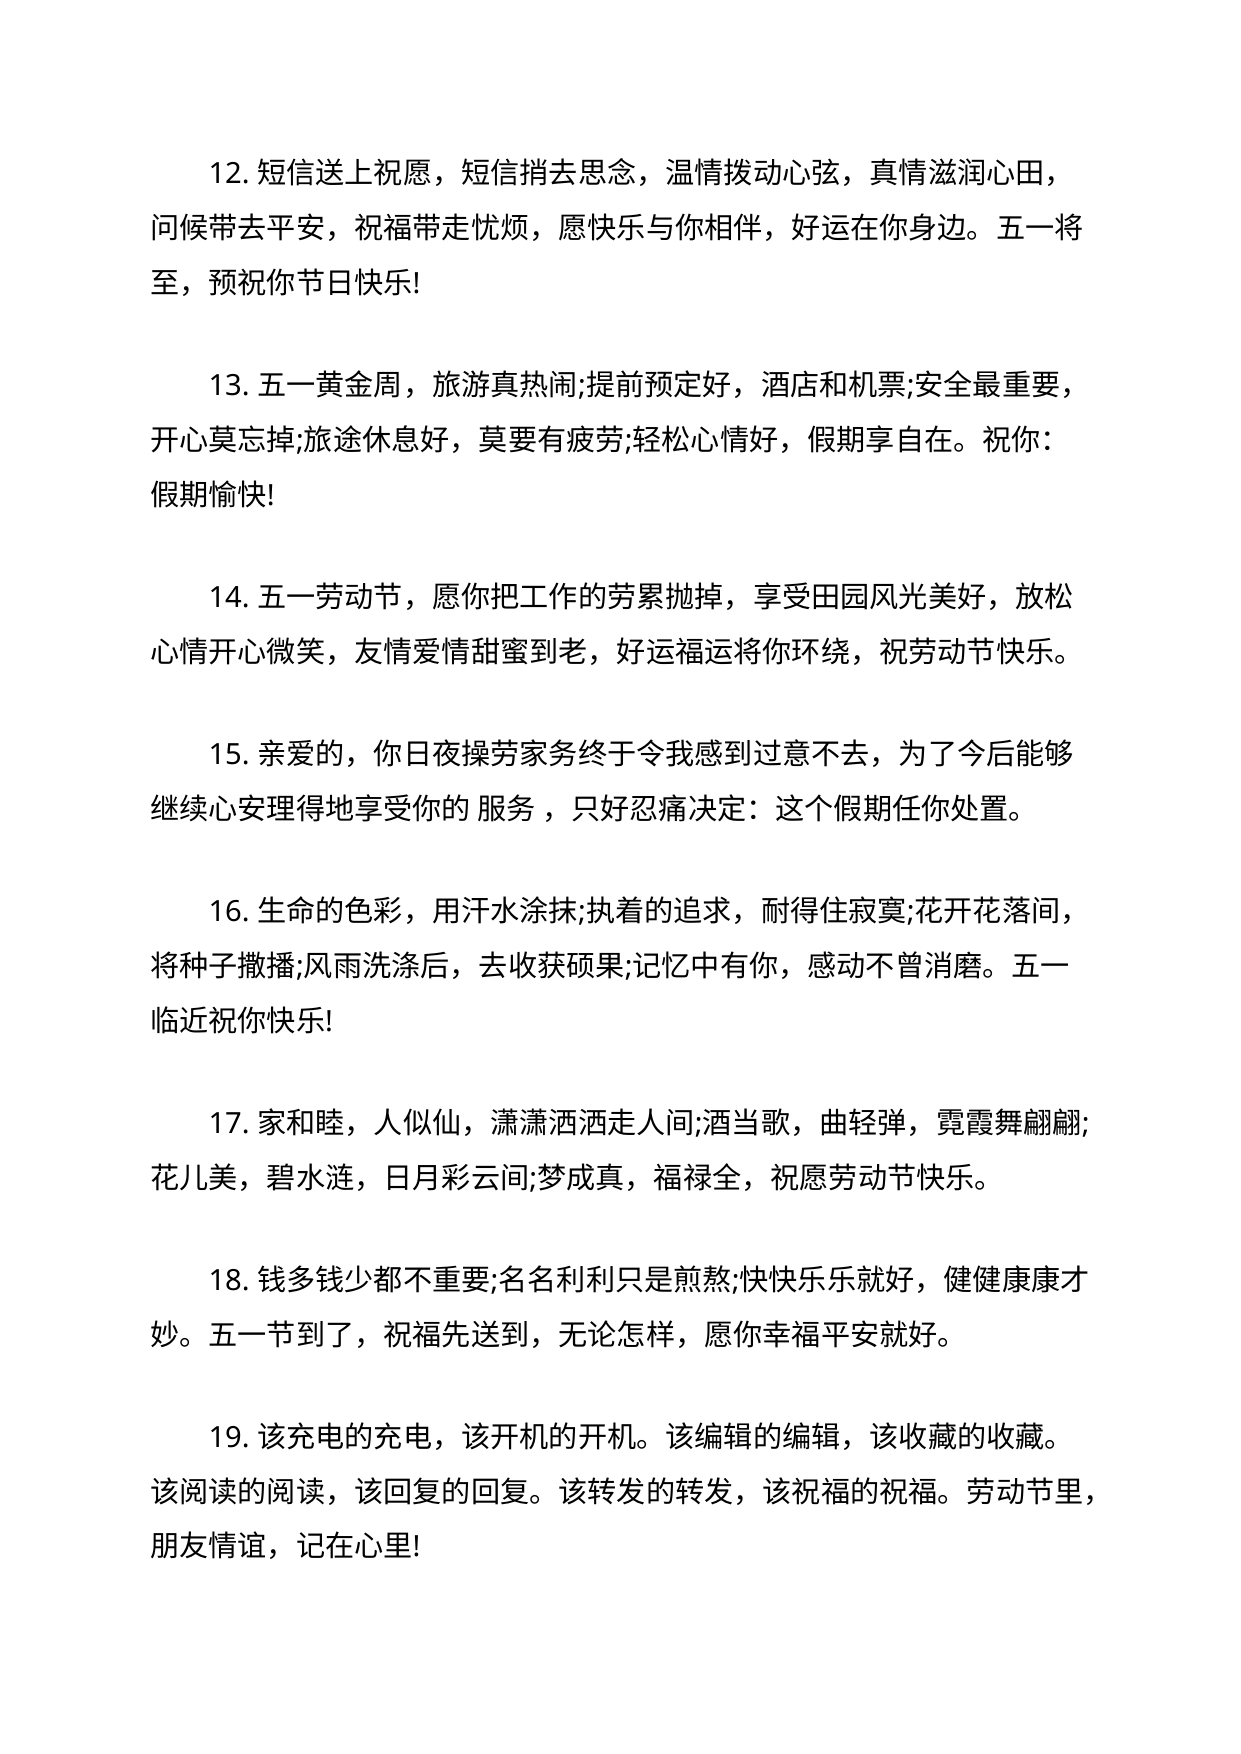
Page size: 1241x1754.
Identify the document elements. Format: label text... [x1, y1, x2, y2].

text 12. 短信送上祝愿，短信捎去思念，温情拨动心弦，真情滋润心田，问候带去平安，祝福带走忧烦，愿快乐与你相伴，好运在你身边。五一将至，预祝你节日快乐! [150, 150, 1090, 302]
text 16. 生命的色彩，用汗水涂抹;执着的追求，耐得住寂寞;花开花落间，将种子撒播;风雨洗涤后，去收获硕果;记忆中有你，感动不曾消磨。五一临近祝你快乐! [150, 887, 1090, 1040]
text 17. 家和睦，人似仙，潇潇洒洒走人间;酒当歌，曲轻弹，霓霞舞翩翩;花儿美，碧水涟，日月彩云间;梦成真，福禄全，祝愿劳动节快乐。 [150, 1099, 1090, 1197]
text 15. 亲爱的，你日夜操劳家务终于令我感到过意不去，为了今后能够继续心安理得地享受你的 服务 ，只好忍痛决定：这个假期任你处置。 [150, 731, 1090, 828]
text 13. 五一黄金周，旅游真热闹;提前预定好，酒店和机票;安全最重要，开心莫忘掉;旅途休息好，莫要有疲劳;轻松心情好，假期享自在。祝你：假期愉快! [150, 362, 1090, 514]
text 18. 钱多钱少都不重要;名名利利只是煎熬;快快乐乐就好，健健康康才妙。五一节到了，祝福先送到，无论怎样，愿你幸福平安就好。 [150, 1256, 1090, 1354]
text 14. 五一劳动节，愿你把工作的劳累抛掉，享受田园风光美好，放松心情开心微笑，友情爱情甜蜜到老，好运福运将你环绕，祝劳动节快乐。 [150, 574, 1090, 671]
text 19. 该充电的充电，该开机的开机。该编辑的编辑，该收藏的收藏。该阅读的阅读，该回复的回复。该转发的转发，该祝福的祝福。劳动节里，朋友情谊，记在心里! [150, 1413, 1090, 1565]
